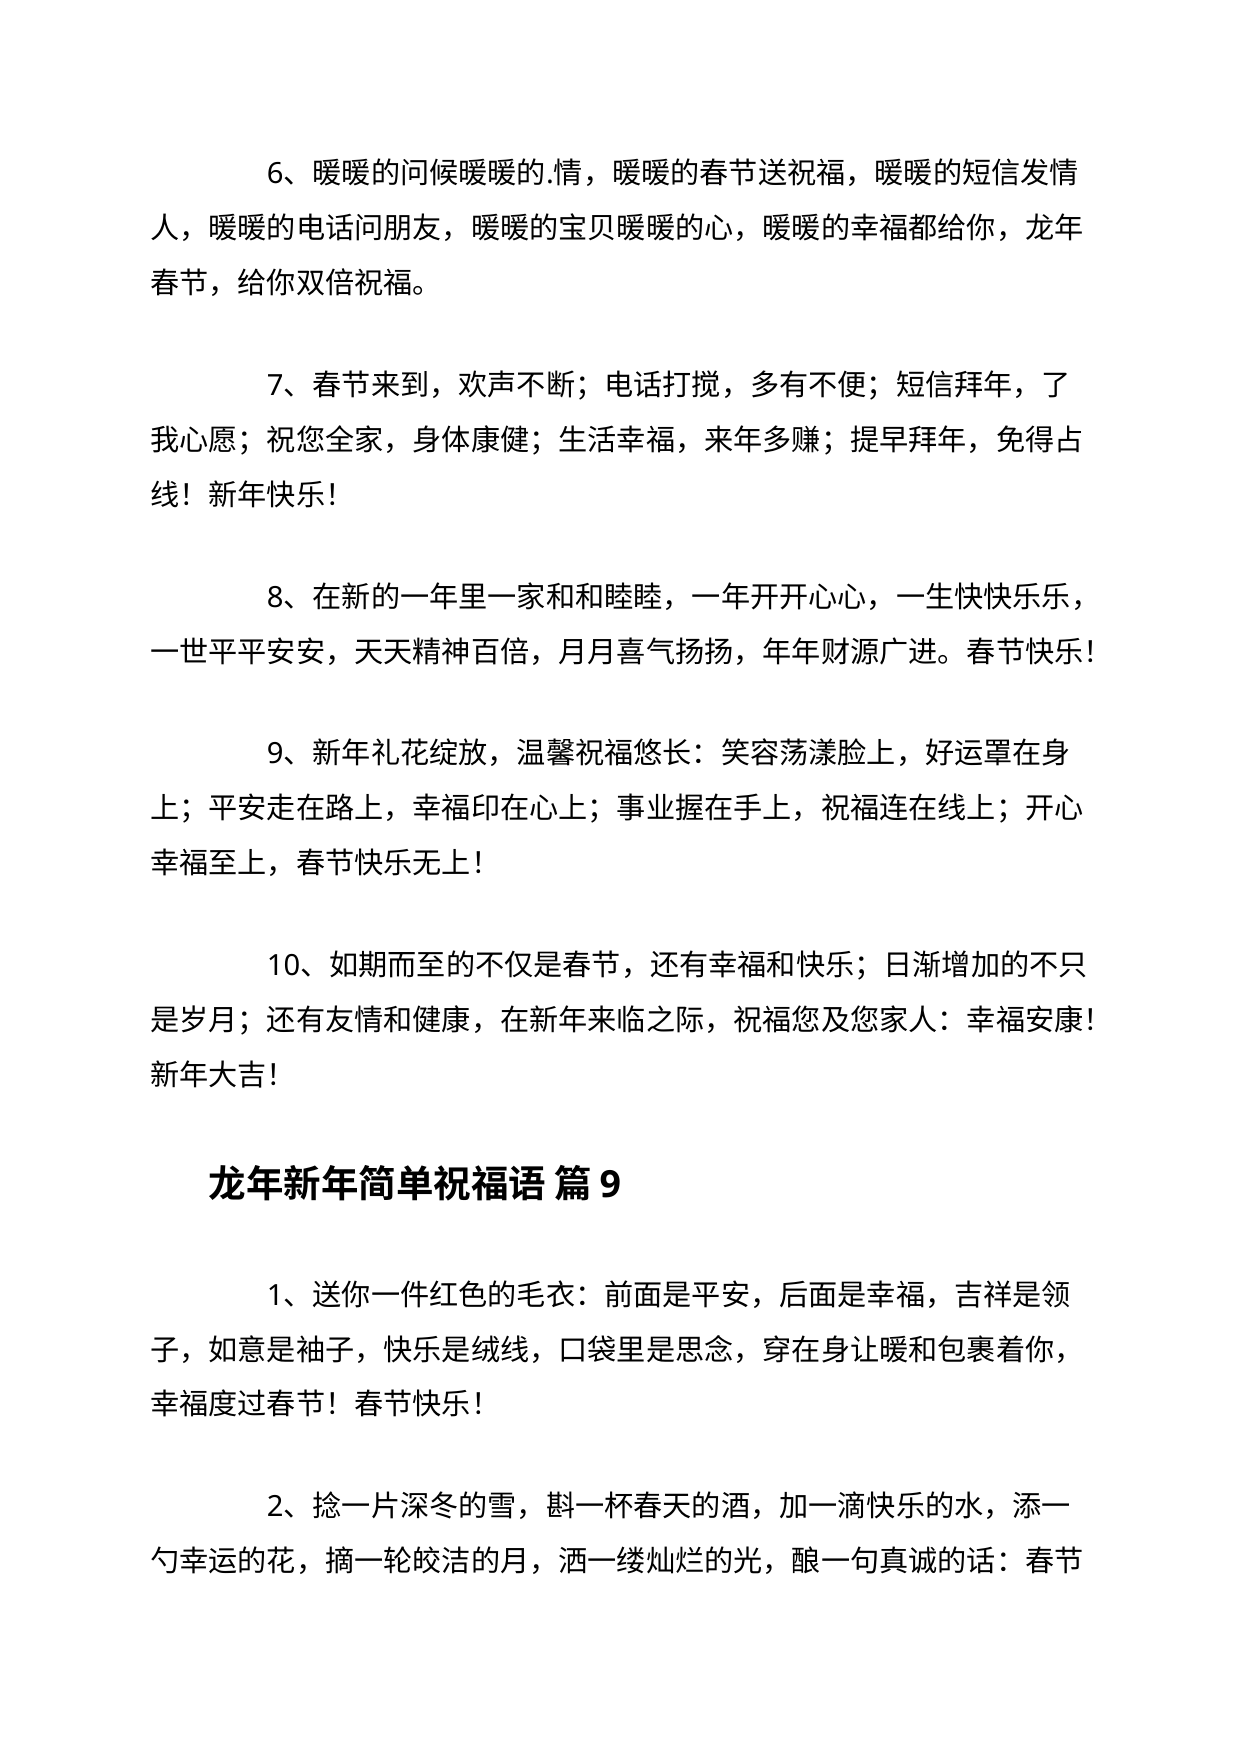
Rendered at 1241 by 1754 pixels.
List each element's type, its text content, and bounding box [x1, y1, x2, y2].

text 7、春节来到，欢声不断；电话打搅，多有不便；短信拜年，了我心愿；祝您全家，身体康健；生活幸福，来年多赚；提早拜年，免得占线！新年快乐！ [150, 362, 1090, 514]
text 龙年新年简单祝福语 篇9 [150, 1153, 1090, 1208]
text 10、如期而至的不仅是春节，还有幸福和快乐；日渐增加的不只是岁月；还有友情和健康，在新年来临之际，祝福您及您家人：幸福安康！新年大吉！ [150, 942, 1090, 1094]
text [150, 1483, 1090, 1580]
text 1、送你一件红色的毛衣：前面是平安，后面是幸福，吉祥是领子，如意是袖子，快乐是绒线，口袋里是思念，穿在身让暖和包裹着你，幸福度过春节！春节快乐！ [150, 1271, 1090, 1423]
text 8、在新的一年里一家和和睦睦，一年开开心心，一生快快乐乐，一世平平安安，天天精神百倍，月月喜气扬扬，年年财源广进。春节快乐！ [150, 573, 1090, 671]
text 6、暖暖的问候暖暖的.情，暖暖的春节送祝福，暖暖的短信发情人，暖暖的电话问朋友，暖暖的宝贝暖暖的心，暖暖的幸福都给你，龙年春节，给你双倍祝福。 [150, 150, 1090, 302]
text 9、新年礼花绽放，温馨祝福悠长：笑容荡漾脸上，好运罩在身上；平安走在路上，幸福印在心上；事业握在手上，祝福连在线上；开心幸福至上，春节快乐无上！ [150, 730, 1090, 882]
